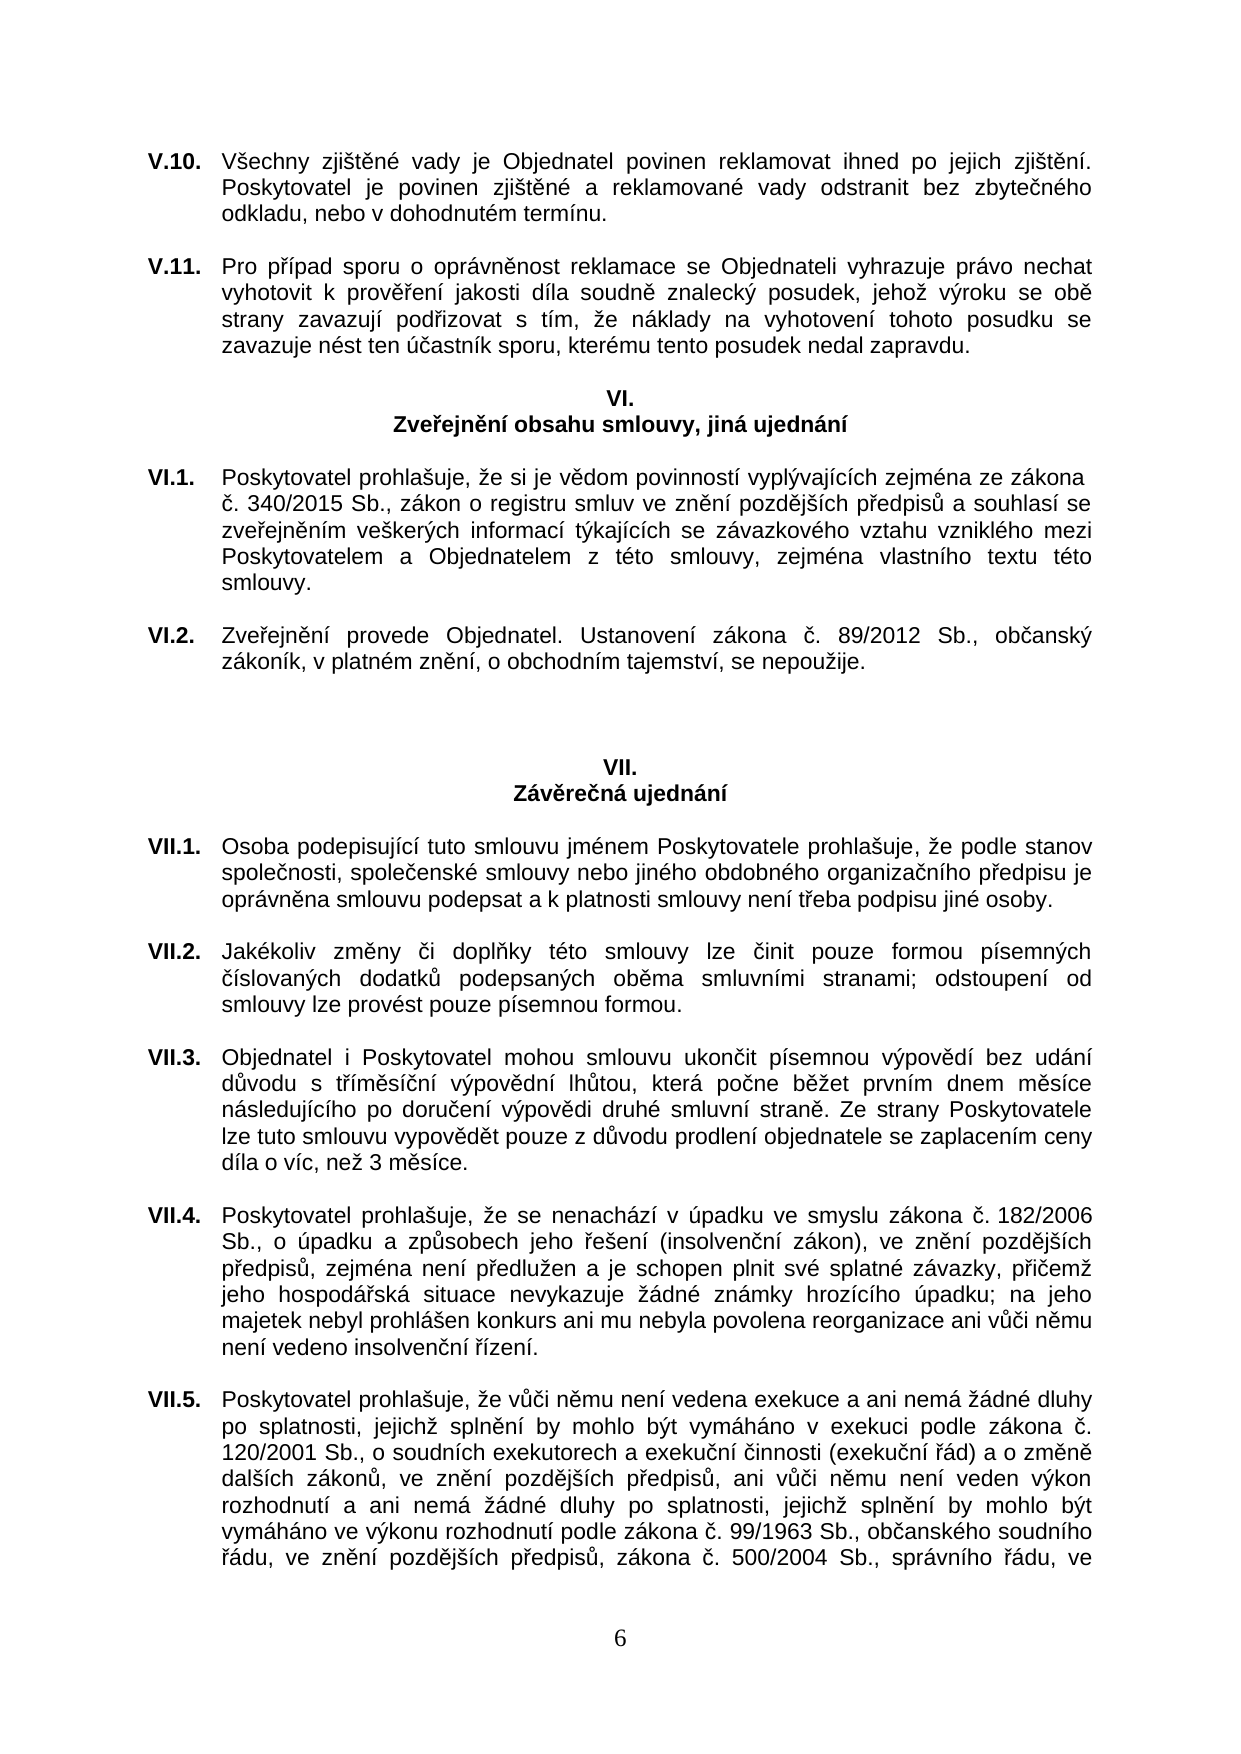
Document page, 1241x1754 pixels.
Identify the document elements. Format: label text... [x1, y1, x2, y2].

list Pro případ sporu o oprávněnost reklamace se Objednateli vyhrazuje právo nechat vyhotovit k prověření jakosti díla soudně znalecký posudek, jehož výroku se obě strany zavazují podřizovat s tím, že náklady na vyhotovení tohoto posudku se zavazuje nést ten účastník sporu, kterému tento posudek nedal zapravdu. [148, 253, 1093, 358]
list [148, 1386, 1093, 1571]
text VII. [148, 754, 1093, 780]
text Závěrečná ujednání [148, 780, 1093, 806]
list Jakékoliv změny či doplňky této smlouvy lze činit pouze formou písemných číslovaných dodatků podepsaných oběma smluvními stranami; odstoupení od smlouvy lze provést pouze písemnou formou. [148, 938, 1093, 1017]
list Všechny zjištěné vady je Objednatel povinen reklamovat ihned po jejich zjištění. Poskytovatel je povinen zjištěné a reklamované vady odstranit bez zbytečného odkladu, nebo v dohodnutém termínu. [148, 148, 1093, 227]
list Osoba podepisující tuto smlouvu jménem Poskytovatele prohlašuje, že podle stanov společnosti, společenské smlouvy nebo jiného obdobného organizačního předpisu je oprávněna smlouvu podepsat a k platnosti smlouvy není třeba podpisu jiné osoby. [148, 833, 1093, 912]
list Poskytovatel prohlašuje, že se nenachází v úpadku ve smyslu zákona č. 182/2006 Sb., o úpadku a způsobech jeho řešení (insolvenční zákon), ve znění pozdějších předpisů, zejména není předlužen a je schopen plnit své splatné závazky, přičemž jeho hospodářská situace nevykazuje žádné známky hrozícího úpadku; na jeho majetek nebyl prohlášen konkurs ani mu nebyla povolena reorganizace ani vůči němu není vedeno insolvenční řízení. [148, 1202, 1093, 1360]
text VI. [148, 385, 1093, 411]
text Zveřejnění obsahu smlouvy, jiná ujednání [148, 411, 1093, 437]
list Poskytovatel prohlašuje, že si je vědom povinností vyplývajících zejména ze zákona č. 340/2015 Sb., zákon o registru smluv ve znění pozdějších předpisů a souhlasí se zveřejněním veškerých informací týkajících se závazkového vztahu vzniklého mezi Poskytovatelem a Objednatelem z této smlouvy, zejména vlastního textu této smlouvy. [148, 464, 1093, 596]
list Zveřejnění provede Objednatel. Ustanovení zákona č. 89/2012 Sb., občanský zákoník, v platném znění, o obchodním tajemství, se nepoužije. [148, 622, 1093, 675]
list Objednatel i Poskytovatel mohou smlouvu ukončit písemnou výpovědí bez udání důvodu s tříměsíční výpovědní lhůtou, která počne běžet prvním dnem měsíce následujícího po doručení výpovědi druhé smluvní straně. Ze strany Poskytovatele lze tuto smlouvu vypovědět pouze z důvodu prodlení objednatele se zaplacením ceny díla o víc, než 3 měsíce. [148, 1044, 1093, 1175]
